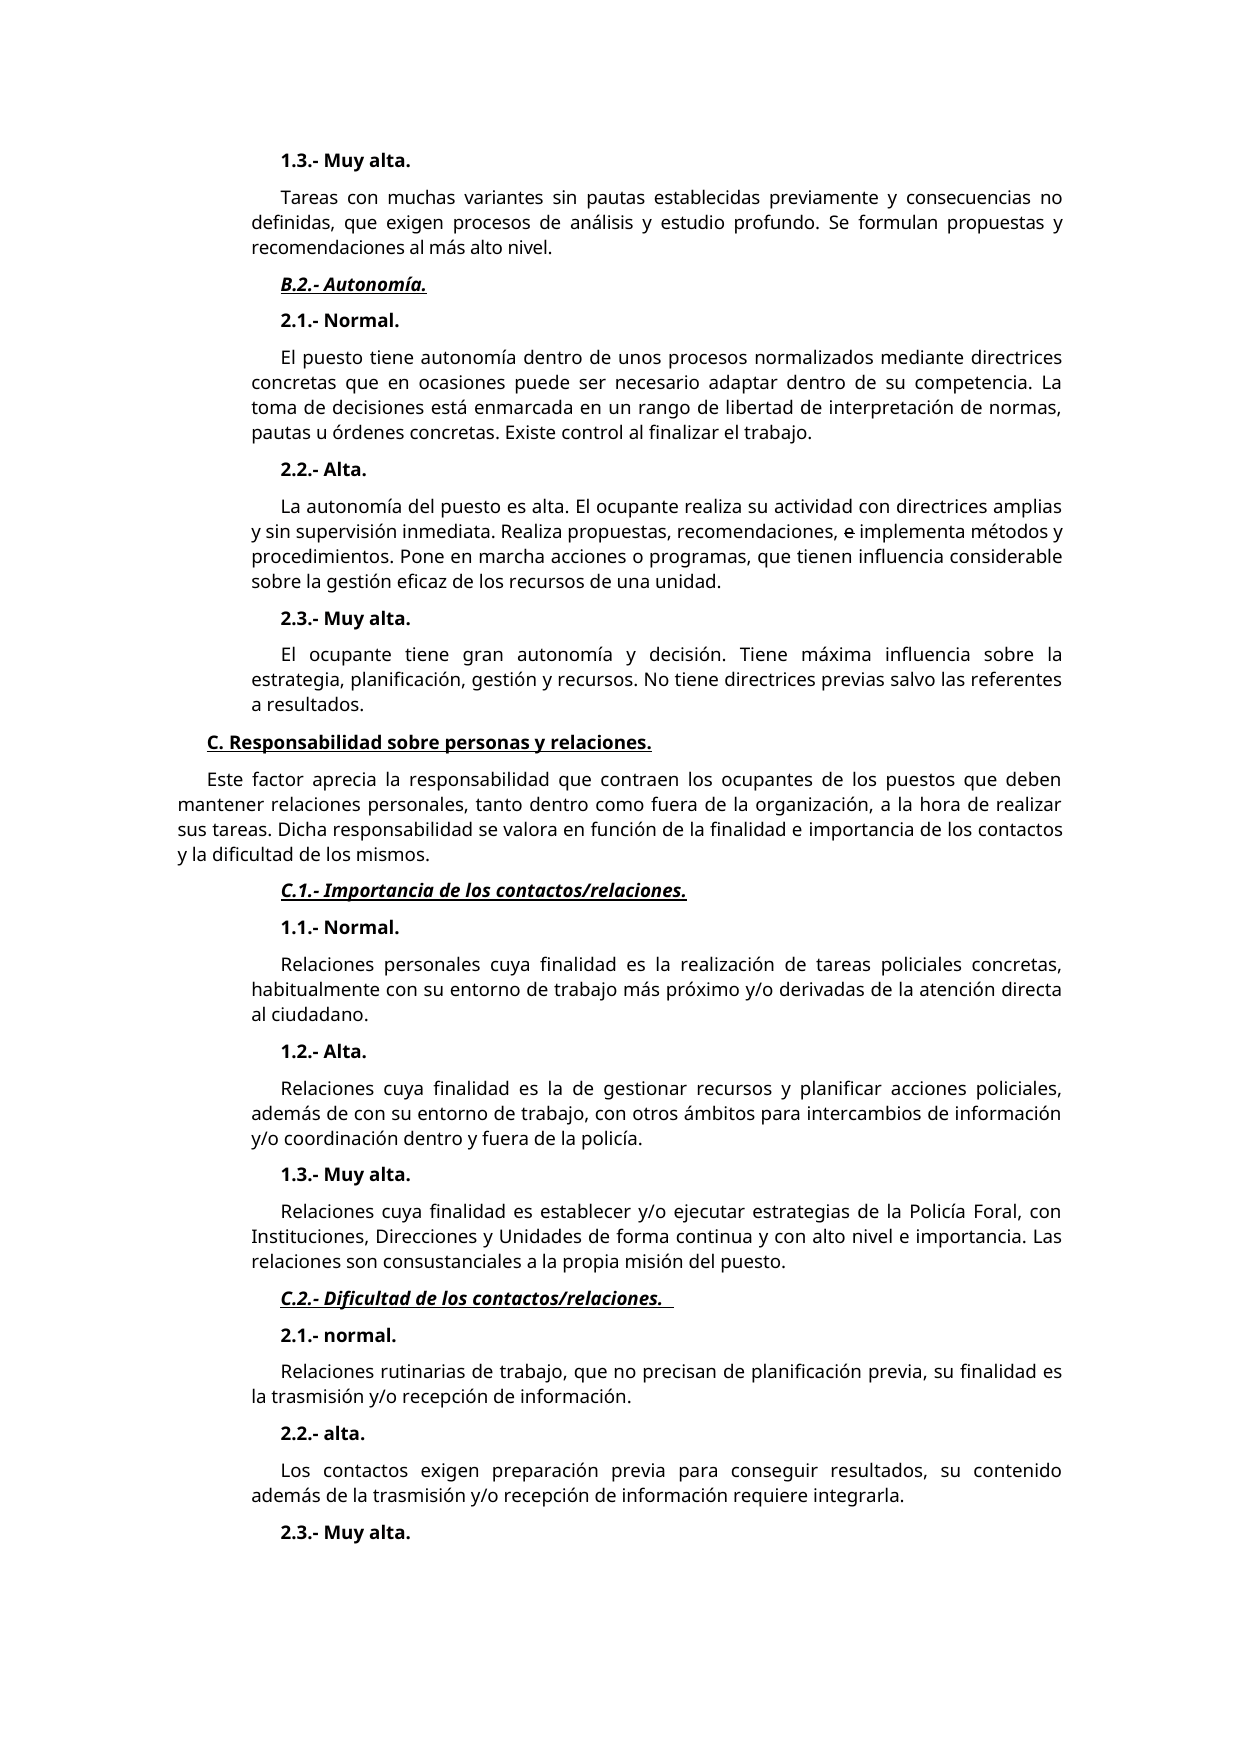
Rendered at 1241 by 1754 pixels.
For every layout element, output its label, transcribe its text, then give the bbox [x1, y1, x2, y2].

text Relaciones rutinarias de trabajo, que no precisan de planificación previa, su finalidad es la trasmisión y/o recepción de información. [251, 1359, 1063, 1409]
text 1.3.- Muy alta. [251, 148, 1063, 173]
text Tareas con muchas variantes sin pautas establecidas previamente y consecuencias no definidas, que exigen procesos de análisis y estudio profundo. Se formulan propuestas y recomendaciones al más alto nivel. [251, 184, 1063, 259]
text 2.1.- Normal. [251, 308, 1063, 333]
text C.2.- Dificultad de los contactos/relaciones. [251, 1285, 1063, 1310]
text 2.2.- Alta. [251, 456, 1063, 481]
text 1.3.- Muy alta. [251, 1162, 1063, 1187]
text 2.3.- Muy alta. [251, 1519, 1063, 1544]
text 2.3.- Muy alta. [251, 605, 1063, 630]
text Los contactos exigen preparación previa para conseguir resultados, su contenido además de la trasmisión y/o recepción de información requiere integrarla. [251, 1457, 1063, 1507]
text 1.1.- Normal. [251, 914, 1063, 939]
text Este factor aprecia la responsabilidad que contraen los ocupantes de los puestos que deben mantener relaciones personales, tanto dentro como fuera de la organización, a la hora de realizar sus tareas. Dicha responsabilidad se valora en función de la finalidad e importancia de los contactos y la dificultad de los mismos. [177, 766, 1063, 866]
text 2.1.- normal. [251, 1322, 1063, 1347]
text C. Responsabilidad sobre personas y relaciones. [177, 729, 1063, 754]
text Relaciones personales cuya finalidad es la realización de tareas policiales concretas, habitualmente con su entorno de trabajo más próximo y/o derivadas de la atención directa al ciudadano. [251, 951, 1063, 1026]
text El puesto tiene autonomía dentro de unos procesos normalizados mediante directrices concretas que en ocasiones puede ser necesario adaptar dentro de su competencia. La toma de decisiones está enmarcada en un rango de libertad de interpretación de normas, pautas u órdenes concretas. Existe control al finalizar el trabajo. [251, 345, 1063, 445]
text 1.2.- Alta. [251, 1038, 1063, 1063]
text Relaciones cuya finalidad es la de gestionar recursos y planificar acciones policiales, además de con su entorno de trabajo, con otros ámbitos para intercambios de información y/o coordinación dentro y fuera de la policía. [251, 1075, 1063, 1150]
text El ocupante tiene gran autonomía y decisión. Tiene máxima influencia sobre la estrategia, planificación, gestión y recursos. No tiene directrices previas salvo las referentes a resultados. [251, 642, 1063, 717]
text 2.2.- alta. [251, 1421, 1063, 1446]
text La autonomía del puesto es alta. El ocupante realiza su actividad con directrices amplias y sin supervisión inmediata. Realiza propuestas, recomendaciones, e implementa métodos y procedimientos. Pone en marcha acciones o programas, que tienen influencia considerable sobre la gestión eficaz de los recursos de una unidad. [251, 493, 1063, 593]
text Relaciones cuya finalidad es establecer y/o ejecutar estrategias de , con Instituciones, Direcciones y Unidades de forma continua y con alto nivel e importancia. Las relaciones son consustanciales a la propia misión del puesto. [251, 1198, 1063, 1273]
text B.2.- Autonomía. [251, 271, 1063, 296]
text C.1.- Importancia de los contactos/relaciones. [251, 878, 1063, 903]
